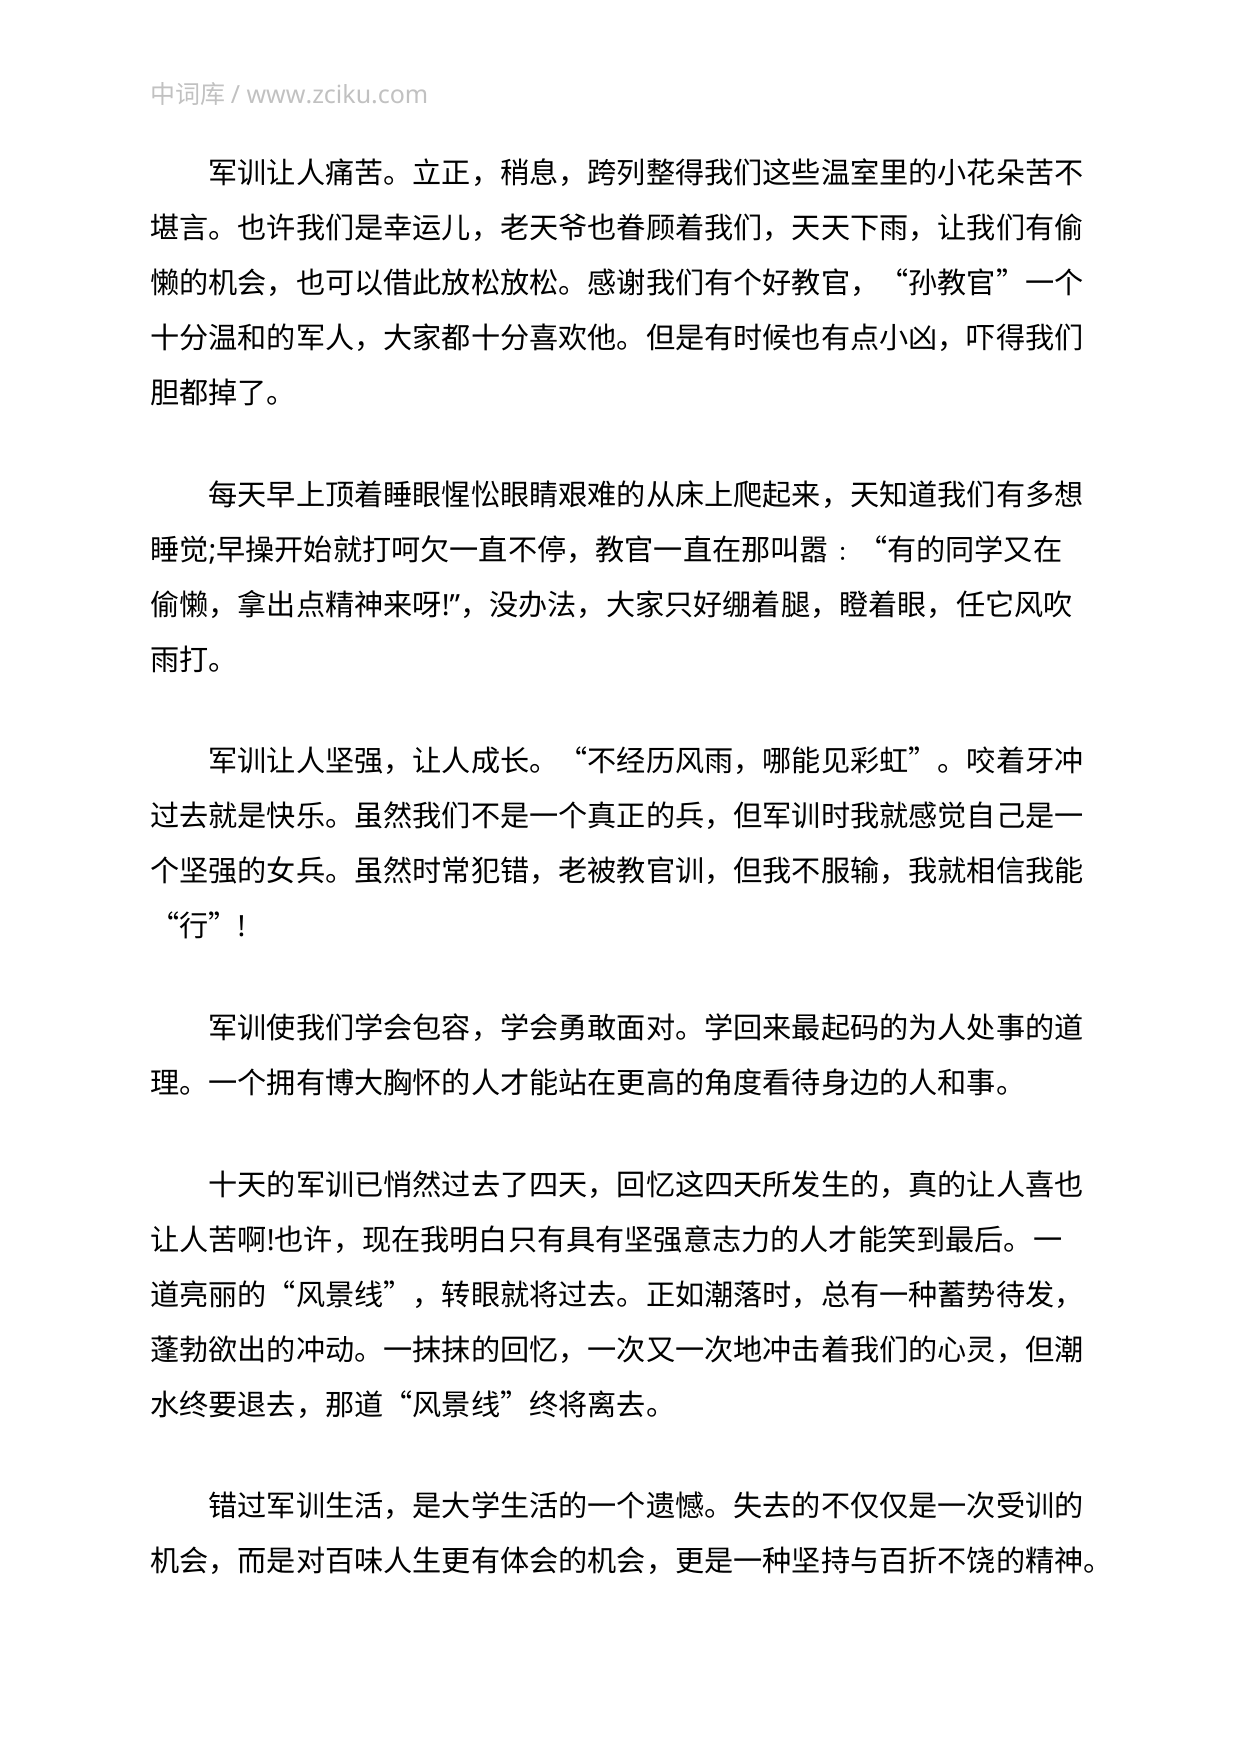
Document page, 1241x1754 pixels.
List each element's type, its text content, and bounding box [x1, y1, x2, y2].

text 军训使我们学会包容，学会勇敢面对。学回来最起码的为人处事的道理。一个拥有博大胸怀的人才能站在更高的角度看待身边的人和事。 [150, 1005, 1090, 1102]
text 军训让人坚强，让人成长。“不经历风雨，哪能见彩虹”。咬着牙冲过去就是快乐。虽然我们不是一个真正的兵，但军训时我就感觉自己是一个坚强的女兵。虽然时常犯错，老被教官训，但我不服输，我就相信我能“行”! [150, 738, 1090, 945]
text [150, 1483, 1090, 1580]
text 十天的军训已悄然过去了四天，回忆这四天所发生的，真的让人喜也让人苦啊!也许，现在我明白只有具有坚强意志力的人才能笑到最后。一道亮丽的“风景线”，转眼就将过去。正如潮落时，总有一种蓄势待发，蓬勃欲出的冲动。一抹抹的回忆，一次又一次地冲击着我们的心灵，但潮水终要退去，那道“风景线”终将离去。 [150, 1161, 1090, 1423]
text 军训让人痛苦。立正，稍息，跨列整得我们这些温室里的小花朵苦不堪言。也许我们是幸运儿，老天爷也眷顾着我们，天天下雨，让我们有偷懒的机会，也可以借此放松放松。感谢我们有个好教官，“孙教官”一个十分温和的军人，大家都十分喜欢他。但是有时候也有点小凶，吓得我们胆都掉了。 [150, 150, 1090, 412]
text 每天早上顶着睡眼惺忪眼睛艰难的从床上爬起来，天知道我们有多想睡觉;早操开始就打呵欠一直不停，教官一直在那叫嚣﹕“有的同学又在偷懒，拿出点精神来呀!”，没办法，大家只好绷着腿，瞪着眼，任它风吹雨打。 [150, 471, 1090, 678]
